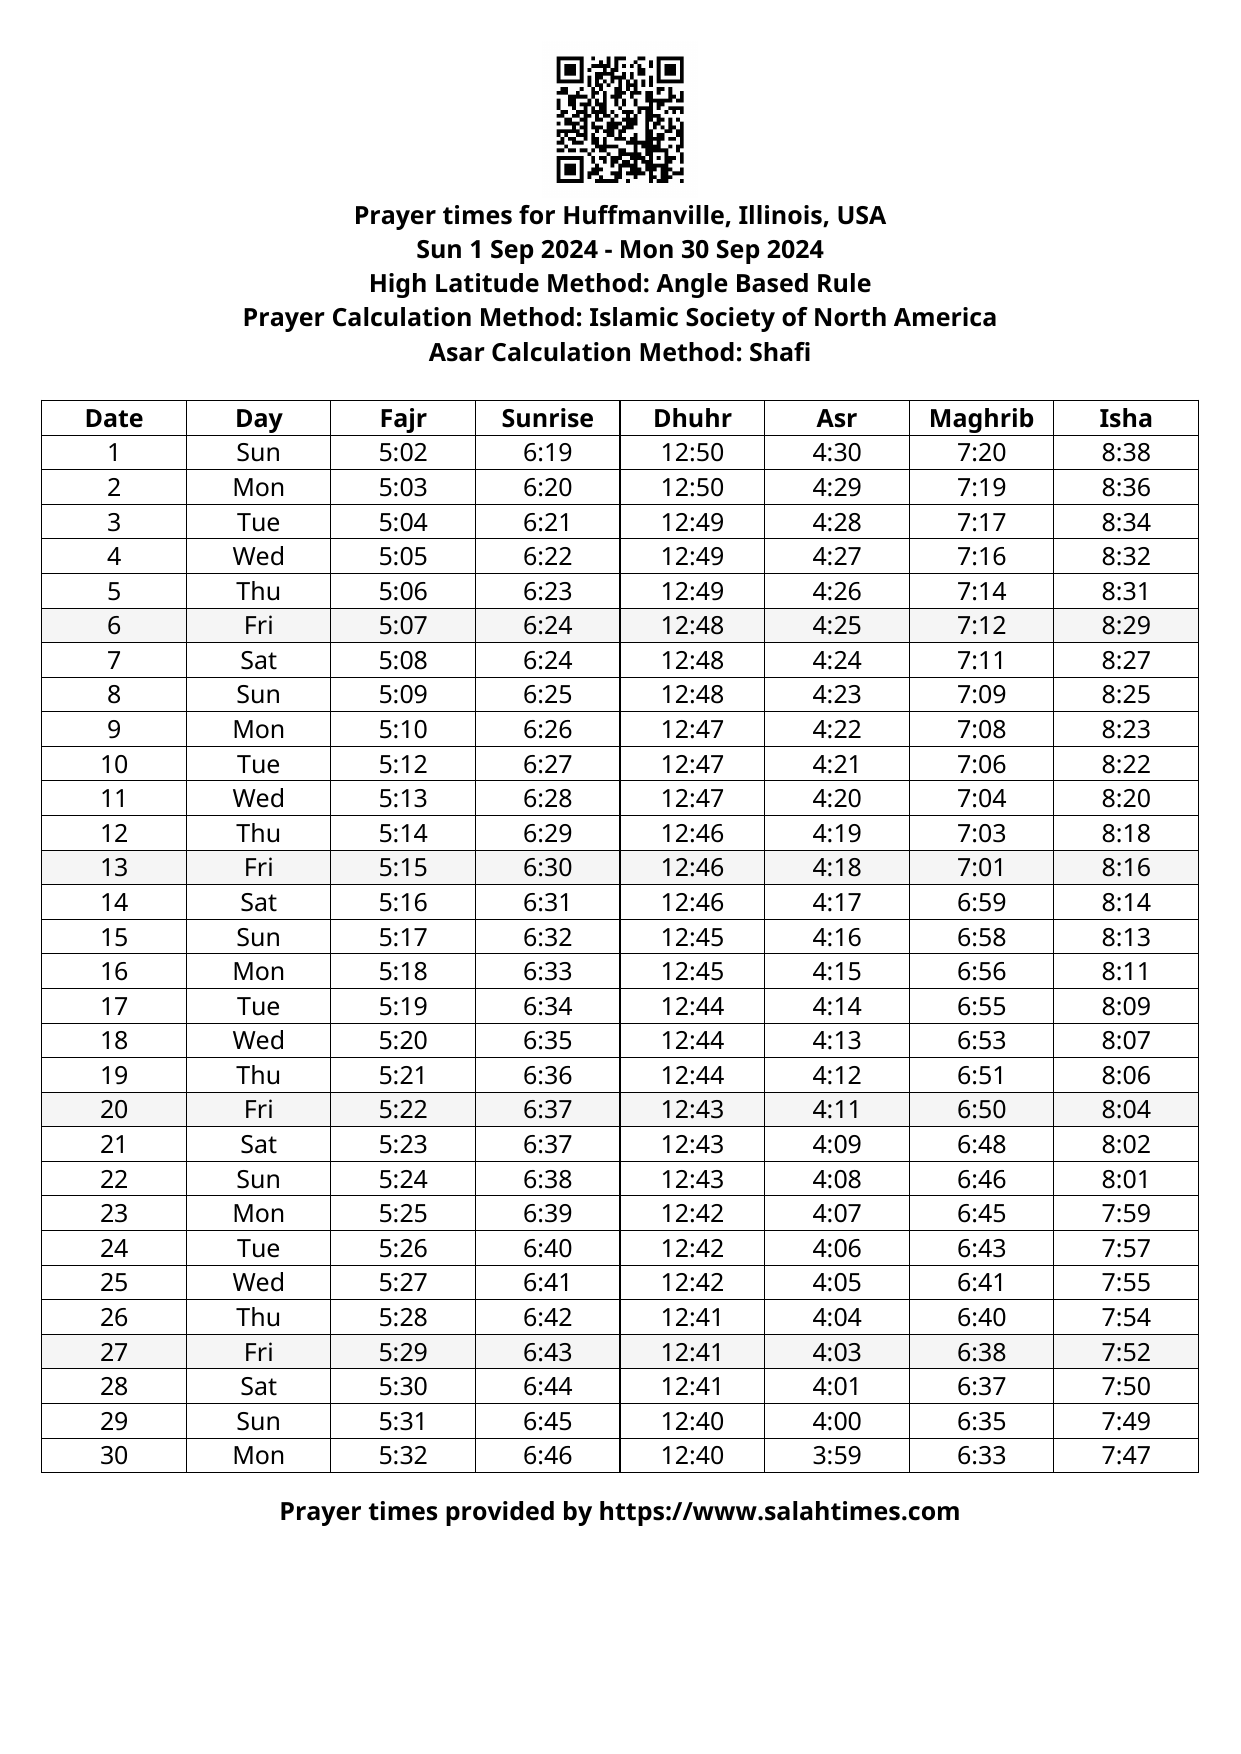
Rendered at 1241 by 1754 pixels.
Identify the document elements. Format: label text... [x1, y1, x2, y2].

table_cell 6:35 [910, 1404, 1053, 1437]
table_cell 12:41 [621, 1300, 764, 1334]
table_cell 30 [42, 1439, 186, 1472]
table_cell 9 [42, 712, 186, 746]
table_cell Wed [187, 1266, 330, 1299]
table_cell Tue [187, 989, 330, 1022]
table_cell 7:59 [1054, 1196, 1198, 1230]
table_cell 5:03 [331, 470, 475, 504]
table_cell 5:25 [331, 1196, 475, 1230]
table_cell 12:44 [621, 1058, 764, 1092]
table_cell 8:02 [1054, 1127, 1198, 1161]
table_cell 4:21 [765, 747, 909, 780]
table_cell 5:07 [331, 609, 475, 642]
table_cell 8:01 [1054, 1162, 1198, 1195]
table_cell 6:23 [476, 574, 619, 607]
table_cell 6:55 [910, 989, 1053, 1022]
table_cell 8:16 [1054, 851, 1198, 884]
table_cell 8:18 [1054, 816, 1198, 849]
table_cell 8:14 [1054, 885, 1198, 919]
table_cell Sun [187, 920, 330, 953]
table_cell 6:36 [476, 1058, 619, 1092]
table_cell 6:26 [476, 712, 619, 746]
table_cell 26 [42, 1300, 186, 1334]
table_cell 16 [42, 954, 186, 988]
table_cell 5:08 [331, 643, 475, 677]
table_cell 6:31 [476, 885, 619, 919]
table_cell Tue [187, 747, 330, 780]
table_cell 12:45 [621, 920, 764, 953]
table_cell Fri [187, 1335, 330, 1368]
table_cell Tue [187, 505, 330, 538]
table_cell 6:35 [476, 1024, 619, 1057]
table_cell 12:43 [621, 1093, 764, 1126]
table_cell 4:08 [765, 1162, 909, 1195]
table_cell 7:14 [910, 574, 1053, 607]
text High Latitude Method: Angle Based Rule [42, 266, 1198, 300]
table_cell 3:59 [765, 1439, 909, 1472]
table_cell Mon [187, 470, 330, 504]
table_cell Wed [187, 539, 330, 573]
table_cell 8:31 [1054, 574, 1198, 607]
table_cell 25 [42, 1266, 186, 1299]
table_cell 8:22 [1054, 747, 1198, 780]
table_cell 6:27 [476, 747, 619, 780]
table_header Dhuhr [621, 401, 764, 434]
table_cell 4:27 [765, 539, 909, 573]
table_cell 7:16 [910, 539, 1053, 573]
table_cell 6:24 [476, 609, 619, 642]
table_cell 5:04 [331, 505, 475, 538]
table_cell 5:22 [331, 1093, 475, 1126]
table_cell 11 [42, 781, 186, 815]
table_cell 6:19 [476, 436, 619, 469]
table_cell 4:19 [765, 816, 909, 849]
table_cell 6:38 [910, 1335, 1053, 1368]
table_cell 20 [42, 1093, 186, 1126]
table_cell 5:16 [331, 885, 475, 919]
table_cell 4:16 [765, 920, 909, 953]
table_cell 2 [42, 470, 186, 504]
table_cell Fri [187, 609, 330, 642]
table_cell 4:23 [765, 678, 909, 711]
table_cell Thu [187, 816, 330, 849]
table_cell 8:20 [1054, 781, 1198, 815]
table_cell Mon [187, 1196, 330, 1230]
table_cell 5:14 [331, 816, 475, 849]
table_cell 12:40 [621, 1439, 764, 1472]
table_cell 4:14 [765, 989, 909, 1022]
table_cell 6:48 [910, 1127, 1053, 1161]
table_cell 4:07 [765, 1196, 909, 1230]
table_cell 6:53 [910, 1024, 1053, 1057]
table_cell 3 [42, 505, 186, 538]
table_cell Sun [187, 1404, 330, 1437]
table_cell 6:39 [476, 1196, 619, 1230]
table_cell 13 [42, 851, 186, 884]
table_cell 6:20 [476, 470, 619, 504]
table_cell 6:45 [476, 1404, 619, 1437]
table_cell 4:17 [765, 885, 909, 919]
table_cell 12:42 [621, 1231, 764, 1264]
table_cell Tue [187, 1231, 330, 1264]
table_cell 6:32 [476, 920, 619, 953]
table_cell 12:45 [621, 954, 764, 988]
table_cell 4:00 [765, 1404, 909, 1437]
table_cell Sat [187, 885, 330, 919]
table_cell 6:56 [910, 954, 1053, 988]
table_cell 5:27 [331, 1266, 475, 1299]
table_cell 4:12 [765, 1058, 909, 1092]
table_cell 5:23 [331, 1127, 475, 1161]
table_cell 5:05 [331, 539, 475, 573]
table_cell 4:13 [765, 1024, 909, 1057]
table_cell 6:30 [476, 851, 619, 884]
table_cell 4:06 [765, 1231, 909, 1264]
table_cell 18 [42, 1024, 186, 1057]
table_cell Sat [187, 1369, 330, 1403]
table_cell 6:59 [910, 885, 1053, 919]
table_cell Sun [187, 1162, 330, 1195]
table_cell 1 [42, 436, 186, 469]
text Prayer Calculation Method: Islamic Society of North America [42, 300, 1198, 334]
table_cell 5:15 [331, 851, 475, 884]
table_cell 5:30 [331, 1369, 475, 1403]
table_cell 7:19 [910, 470, 1053, 504]
table_cell 6:51 [910, 1058, 1053, 1092]
table_cell 5:24 [331, 1162, 475, 1195]
table_cell 6:33 [910, 1439, 1053, 1472]
table_cell 6:43 [476, 1335, 619, 1368]
table_cell 5:12 [331, 747, 475, 780]
table_cell Wed [187, 1024, 330, 1057]
table_cell 6:37 [476, 1093, 619, 1126]
table_cell 7:57 [1054, 1231, 1198, 1264]
table_cell Sat [187, 1127, 330, 1161]
table_cell 5:13 [331, 781, 475, 815]
table_cell 12:42 [621, 1266, 764, 1299]
table_cell 22 [42, 1162, 186, 1195]
table_cell 5:32 [331, 1439, 475, 1472]
table_cell Thu [187, 1058, 330, 1092]
table_cell 7:09 [910, 678, 1053, 711]
table_cell 12:46 [621, 851, 764, 884]
table_cell 17 [42, 989, 186, 1022]
table_cell Mon [187, 712, 330, 746]
table_cell 8:09 [1054, 989, 1198, 1022]
table_cell 8:23 [1054, 712, 1198, 746]
table_cell 12:44 [621, 989, 764, 1022]
table_cell 7:01 [910, 851, 1053, 884]
table_cell 5:19 [331, 989, 475, 1022]
table_cell 7 [42, 643, 186, 677]
table_cell 8:25 [1054, 678, 1198, 711]
table_cell 12:46 [621, 885, 764, 919]
table_cell 6:22 [476, 539, 619, 573]
table_cell 6:34 [476, 989, 619, 1022]
table_cell 7:55 [1054, 1266, 1198, 1299]
table_cell 5:10 [331, 712, 475, 746]
table_cell 4:09 [765, 1127, 909, 1161]
table_cell 6 [42, 609, 186, 642]
table_cell Thu [187, 1300, 330, 1334]
table_cell 5:21 [331, 1058, 475, 1092]
table_cell 6:28 [476, 781, 619, 815]
table_cell 7:47 [1054, 1439, 1198, 1472]
table_cell 6:40 [476, 1231, 619, 1264]
table_cell 4:29 [765, 470, 909, 504]
table_cell Sat [187, 643, 330, 677]
table_cell 28 [42, 1369, 186, 1403]
text Prayer times provided by https://www.salahtimes.com [42, 1494, 1198, 1528]
table_cell 12:47 [621, 781, 764, 815]
table_cell 15 [42, 920, 186, 953]
table_cell 12:44 [621, 1024, 764, 1057]
table_cell 5:28 [331, 1300, 475, 1334]
table_header Isha [1054, 401, 1198, 434]
table_cell 5:18 [331, 954, 475, 988]
picture [542, 41, 699, 198]
table_cell 6:33 [476, 954, 619, 988]
table_cell 6:44 [476, 1369, 619, 1403]
table_cell 6:21 [476, 505, 619, 538]
table_cell 27 [42, 1335, 186, 1368]
table_cell 4 [42, 539, 186, 573]
table_cell 8:36 [1054, 470, 1198, 504]
table_cell 4:01 [765, 1369, 909, 1403]
table_cell Mon [187, 954, 330, 988]
table_cell 6:42 [476, 1300, 619, 1334]
table_cell Mon [187, 1439, 330, 1472]
table_cell 6:43 [910, 1231, 1053, 1264]
table_header Date [42, 401, 186, 434]
table_cell 12:49 [621, 505, 764, 538]
text Sun 1 Sep 2024 - Mon 30 Sep 2024 [42, 232, 1198, 266]
table_cell 8:07 [1054, 1024, 1198, 1057]
table_cell 12:43 [621, 1127, 764, 1161]
table_cell 7:12 [910, 609, 1053, 642]
table_cell 6:58 [910, 920, 1053, 953]
table_cell 7:50 [1054, 1369, 1198, 1403]
table_cell 5:29 [331, 1335, 475, 1368]
table_cell 12:50 [621, 436, 764, 469]
table_cell 7:49 [1054, 1404, 1198, 1437]
table_cell 8:32 [1054, 539, 1198, 573]
table_cell 6:46 [476, 1439, 619, 1472]
table_cell 8:27 [1054, 643, 1198, 677]
table_header Sunrise [476, 401, 619, 434]
table_cell 5:02 [331, 436, 475, 469]
table_cell 4:28 [765, 505, 909, 538]
table_cell 6:40 [910, 1300, 1053, 1334]
table_cell 12:50 [621, 470, 764, 504]
table_header Day [187, 401, 330, 434]
table_cell 4:15 [765, 954, 909, 988]
table_cell 4:20 [765, 781, 909, 815]
table_cell 7:04 [910, 781, 1053, 815]
table_cell 12:47 [621, 712, 764, 746]
table_cell 23 [42, 1196, 186, 1230]
table_cell Fri [187, 1093, 330, 1126]
table_cell 6:46 [910, 1162, 1053, 1195]
table_cell 10 [42, 747, 186, 780]
table_cell 7:54 [1054, 1300, 1198, 1334]
table_cell 12:48 [621, 678, 764, 711]
table_cell 12:42 [621, 1196, 764, 1230]
table_cell 12:47 [621, 747, 764, 780]
table_cell 6:25 [476, 678, 619, 711]
table_cell 5:17 [331, 920, 475, 953]
table_cell 5:09 [331, 678, 475, 711]
table_cell 6:37 [910, 1369, 1053, 1403]
table_cell 4:04 [765, 1300, 909, 1334]
text Asar Calculation Method: Shafi [42, 334, 1198, 368]
table_header Fajr [331, 401, 475, 434]
table_cell Fri [187, 851, 330, 884]
table_cell 6:45 [910, 1196, 1053, 1230]
table_cell 7:03 [910, 816, 1053, 849]
table_cell 4:18 [765, 851, 909, 884]
table_cell 4:05 [765, 1266, 909, 1299]
table_header Maghrib [910, 401, 1053, 434]
table_cell 12:49 [621, 539, 764, 573]
table_cell 29 [42, 1404, 186, 1437]
table_cell 21 [42, 1127, 186, 1161]
text Prayer times for Huffmanville, Illinois, USA [42, 198, 1198, 232]
table_cell 6:24 [476, 643, 619, 677]
table_header Asr [765, 401, 909, 434]
table_cell 6:41 [910, 1266, 1053, 1299]
table_cell 4:30 [765, 436, 909, 469]
table_cell 8 [42, 678, 186, 711]
table_cell 8:04 [1054, 1093, 1198, 1126]
table_cell 7:20 [910, 436, 1053, 469]
table_cell 8:11 [1054, 954, 1198, 988]
table_cell 4:22 [765, 712, 909, 746]
table_cell 12 [42, 816, 186, 849]
table_cell 6:38 [476, 1162, 619, 1195]
table_cell 12:41 [621, 1335, 764, 1368]
table_cell 12:48 [621, 643, 764, 677]
table_cell 8:06 [1054, 1058, 1198, 1092]
table_cell 12:41 [621, 1369, 764, 1403]
table_cell 4:26 [765, 574, 909, 607]
table_cell 4:03 [765, 1335, 909, 1368]
table_cell 8:34 [1054, 505, 1198, 538]
table_cell 7:06 [910, 747, 1053, 780]
table_cell 7:11 [910, 643, 1053, 677]
table_cell 19 [42, 1058, 186, 1092]
table_cell 5:06 [331, 574, 475, 607]
table_cell 4:11 [765, 1093, 909, 1126]
table_cell 4:24 [765, 643, 909, 677]
table_cell 5:20 [331, 1024, 475, 1057]
table_cell 8:38 [1054, 436, 1198, 469]
table_cell 12:49 [621, 574, 764, 607]
table_cell Sun [187, 678, 330, 711]
table_cell 12:46 [621, 816, 764, 849]
table_cell 24 [42, 1231, 186, 1264]
table_cell 6:41 [476, 1266, 619, 1299]
table_cell 5:31 [331, 1404, 475, 1437]
table_cell 6:50 [910, 1093, 1053, 1126]
table_cell 8:13 [1054, 920, 1198, 953]
table_cell 5 [42, 574, 186, 607]
table_cell 12:40 [621, 1404, 764, 1437]
table_cell 5:26 [331, 1231, 475, 1264]
table_cell 8:29 [1054, 609, 1198, 642]
table_cell 7:52 [1054, 1335, 1198, 1368]
table_cell 4:25 [765, 609, 909, 642]
table_cell 6:37 [476, 1127, 619, 1161]
table_cell Thu [187, 574, 330, 607]
table_cell 6:29 [476, 816, 619, 849]
table_cell 14 [42, 885, 186, 919]
table_cell Wed [187, 781, 330, 815]
table_cell Sun [187, 436, 330, 469]
table_cell 7:08 [910, 712, 1053, 746]
table_cell 7:17 [910, 505, 1053, 538]
table_cell 12:48 [621, 609, 764, 642]
table_cell 12:43 [621, 1162, 764, 1195]
